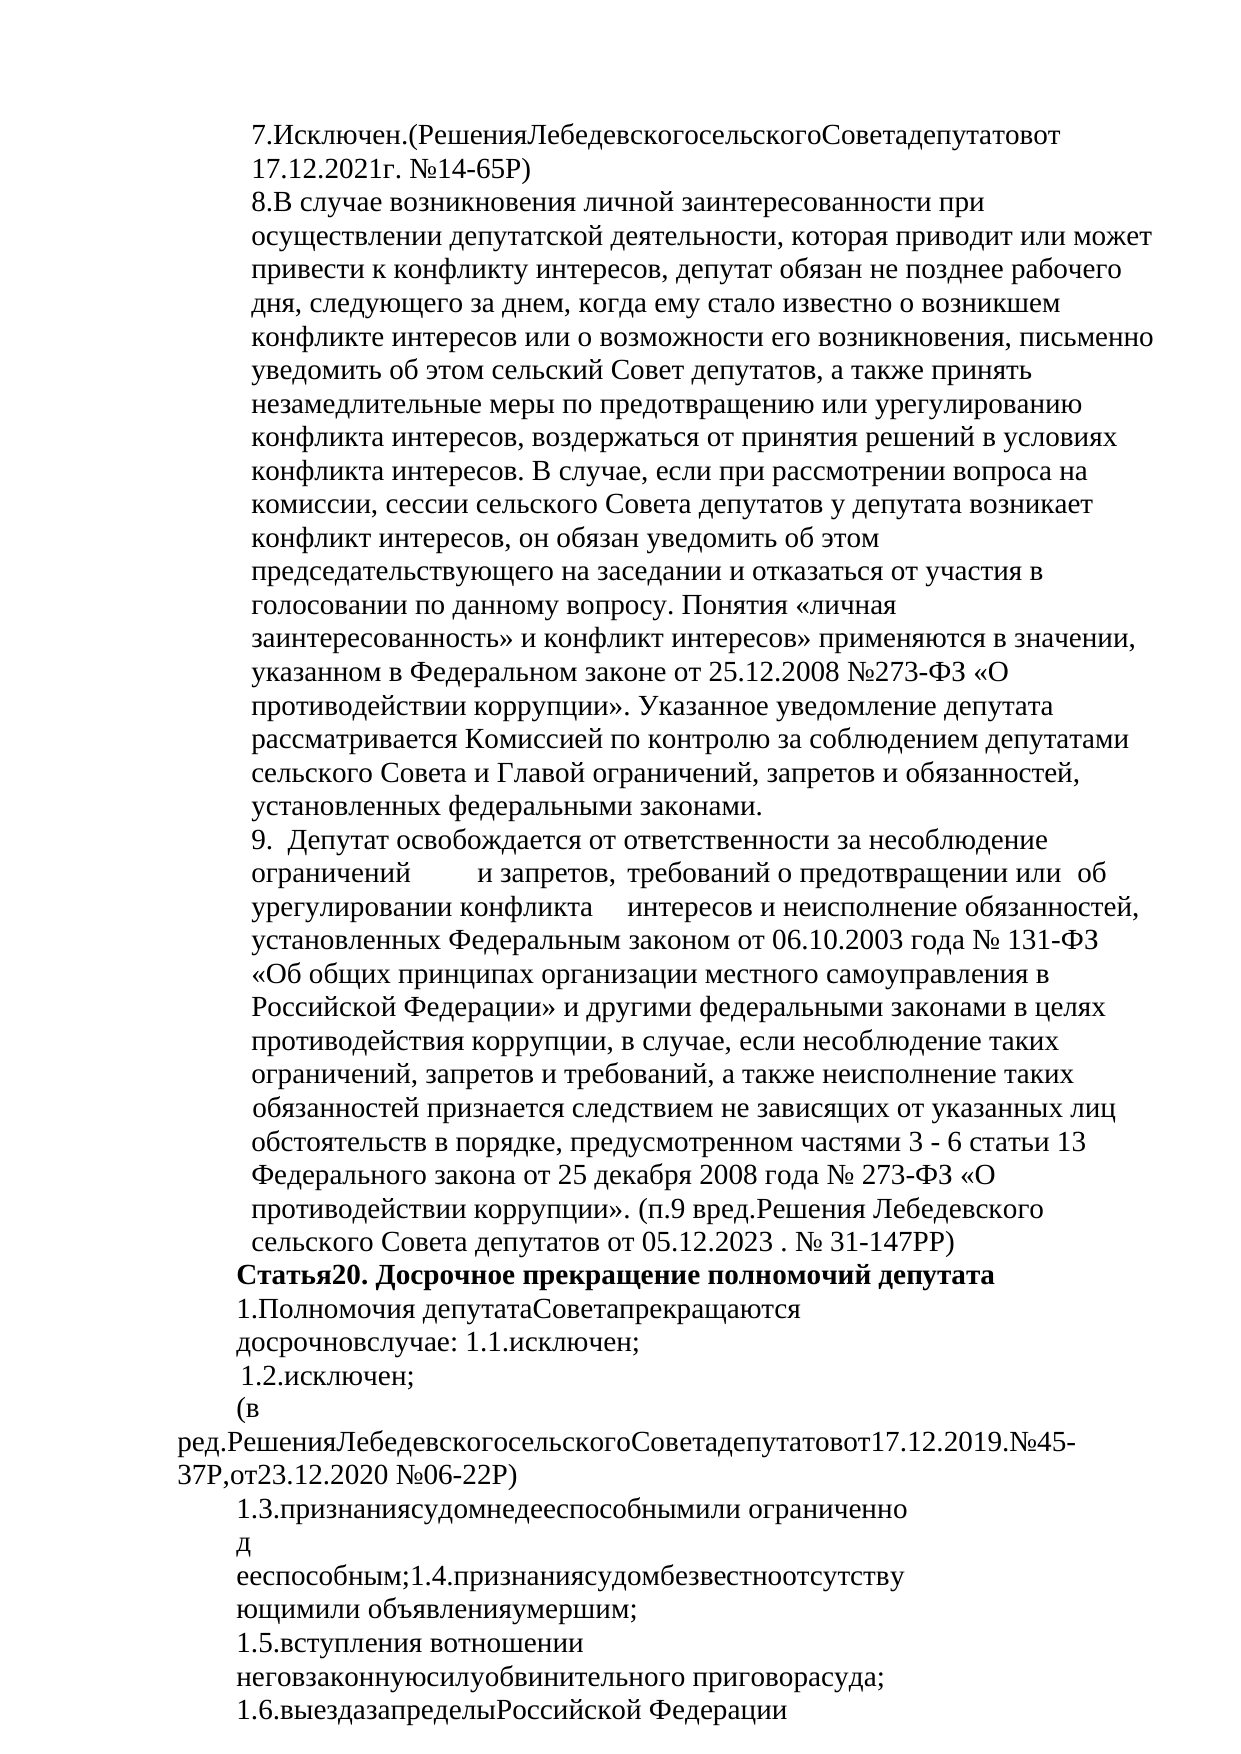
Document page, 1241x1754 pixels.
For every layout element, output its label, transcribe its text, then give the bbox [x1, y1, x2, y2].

text 1.Полномочия депутатаСоветапрекращаются досрочновслучае: 1.1.исключен; [236, 1291, 832, 1358]
text (вред.РешенияЛебедевскогосельскогоСоветадепутатовот17.12.2019.№45-37Р,от23.12.2020 №06-22Р) [177, 1391, 1157, 1491]
text 9. Депутат освобождается от ответственности за несоблюдение ограничений и запретов, требований о предотвращении или об урегулировании конфликта интересов и неисполнение обязанностей, установленных Федеральным законом от 06.10.2003 года № 131-ФЗ «Об общих принципах организации местного самоуправления в Российской Федерации» и другими федеральными законами в целях противодействия коррупции, в случае, если несоблюдение таких ограничений, запретов и требований, а также неисполнение таких обязанностей признается следствием не зависящих от указанных лиц обстоятельств в порядке, предусмотренном частями 3 - 6 статьи 13 Федерального закона от 25 декабря 2008 года № 273-ФЗ «О противодействии коррупции». (п.9 вред.Решения Лебедевского сельского Совета депутатов от 05.12.2023 . № 31-147РР) [251, 822, 1155, 1258]
text 1.2.исключен; [240, 1358, 1155, 1391]
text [236, 1625, 992, 1726]
text 8.В случае возникновения личной заинтересованности при осуществлении депутатской деятельности, которая приводит или может привести к конфликту интересов, депутат обязан не позднее рабочего дня, следующего за днем, когда ему стало известно о возникшем конфликте интересов или о возможности его возникновения, письменно уведомить об этом сельский Совет депутатов, а также принять незамедлительные меры по предотвращению или урегулированию конфликта интересов, воздержаться от принятия решений в условиях конфликта интересов. В случае, если при рассмотрении вопроса на комиссии, сессии сельского Совета депутатов у депутата возникает конфликт интересов, он обязан уведомить об этом председательствующего на заседании и отказаться от участия в голосовании по данному вопросу. Понятия «личная заинтересованность» и конфликт интересов» применяются в значении, указанном в Федеральном законе от 25.12.2008 №273-ФЗ «О противодействии коррупции». Указанное уведомление депутата рассматривается Комиссией по контролю за соблюдением депутатами сельского Совета и Главой ограничений, запретов и обязанностей, установленных федеральными законами. [251, 184, 1155, 822]
text Статья20. Досрочное прекращение полномочий депутата [236, 1258, 1155, 1291]
text 1.3.признаниясудомнедееспособнымили ограниченно дееспособным;1.4.признаниясудомбезвестноотсутствующимили объявленияумершим; [236, 1491, 910, 1625]
text 7.Исключен.(РешенияЛебедевскогосельскогоСоветадепутатовот 17.12.2021г. №14-65Р) [251, 117, 1155, 184]
